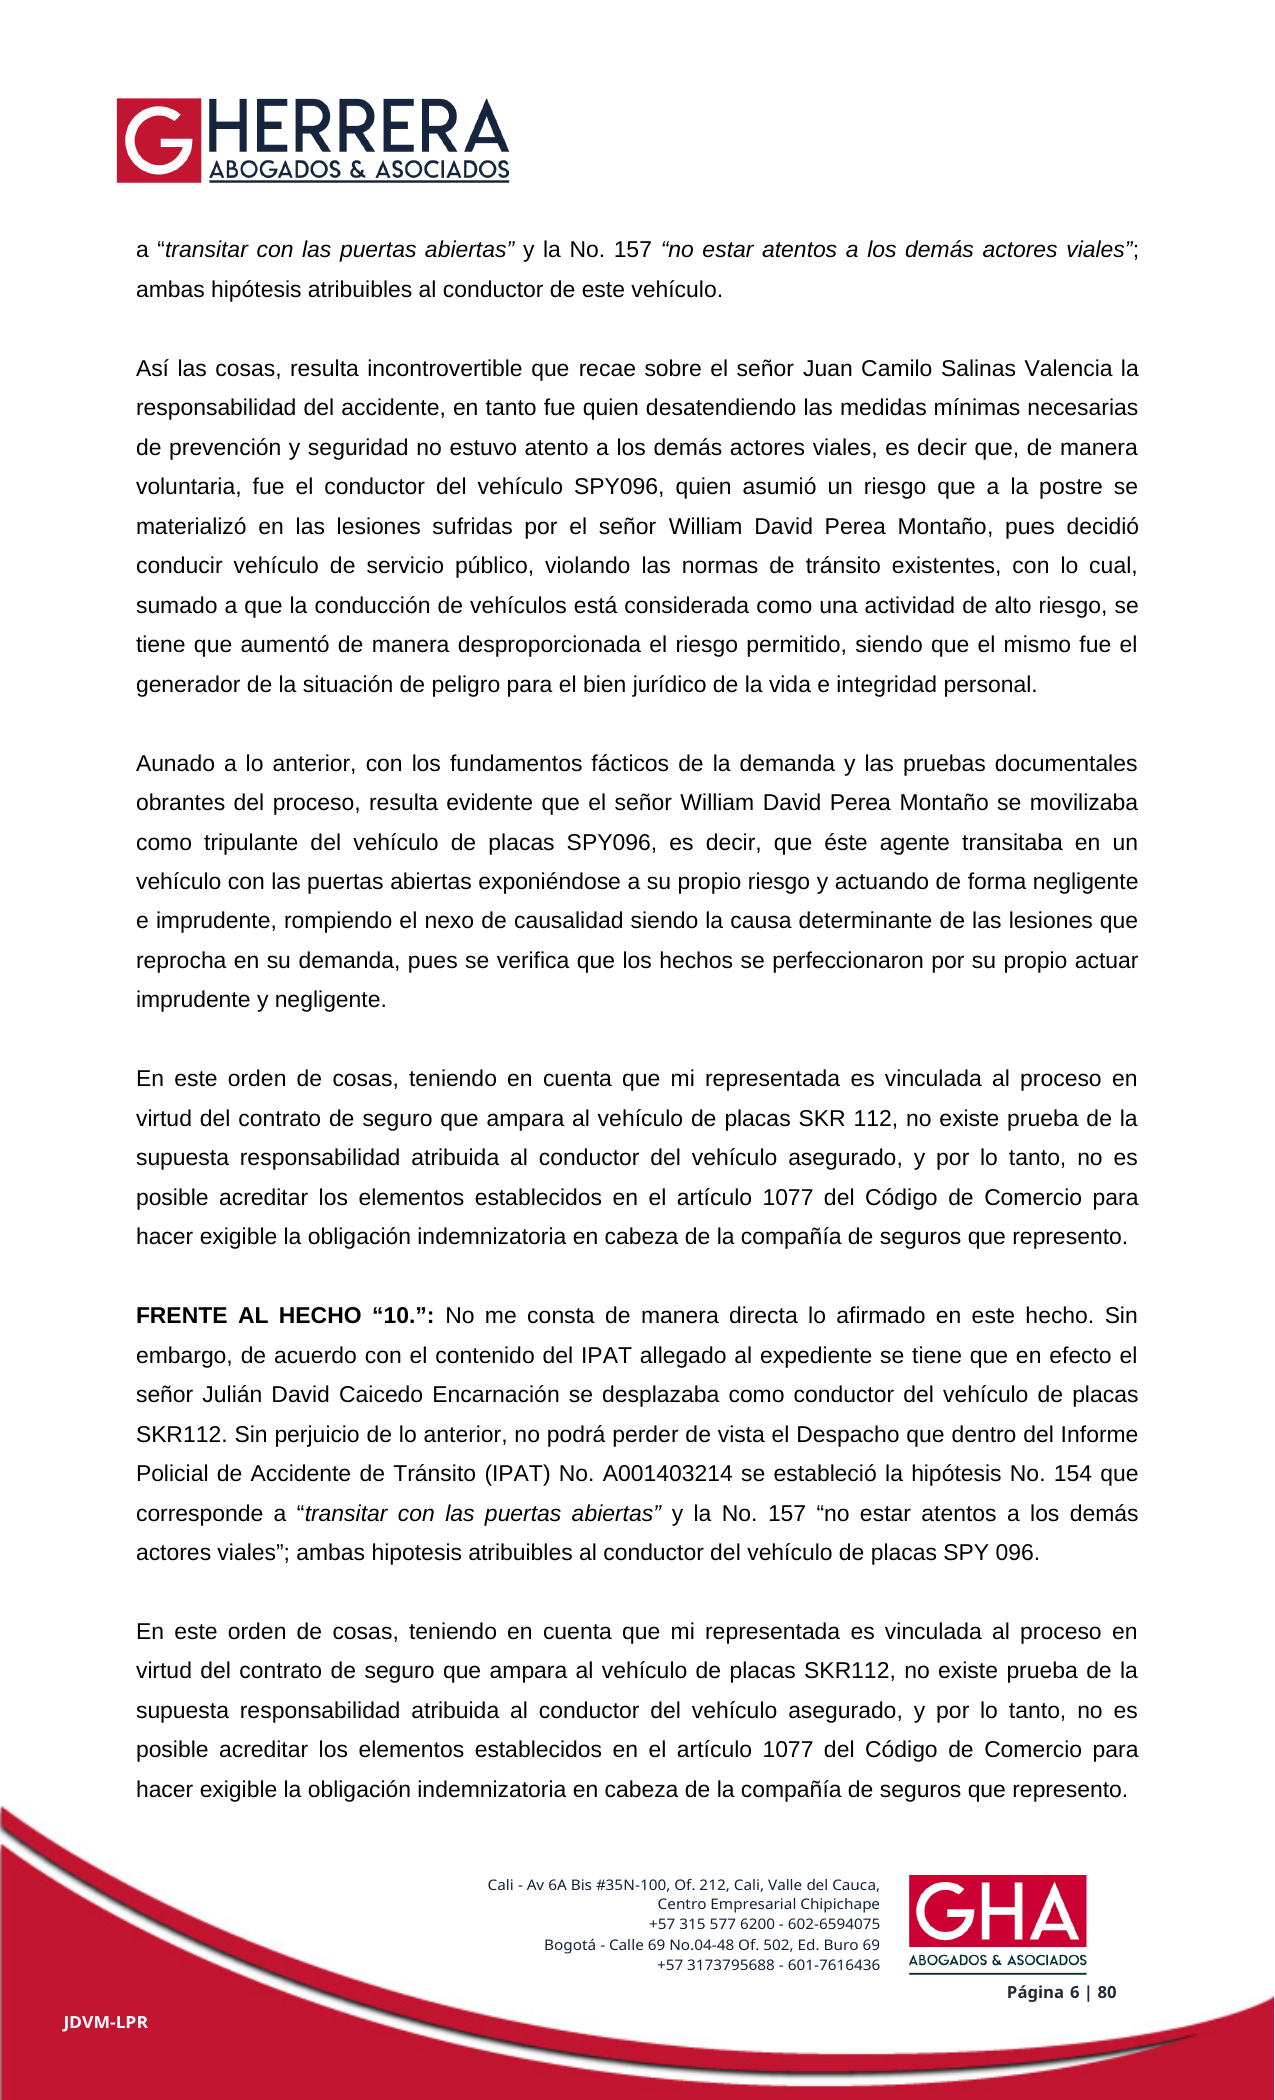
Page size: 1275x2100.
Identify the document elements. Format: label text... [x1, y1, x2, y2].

text FRENTE AL HECHO “10.”: No me consta de manera directa lo afirmado en este hecho. Sin embargo, de acuerdo con el contenido del IPAT allegado al expediente se tiene que en efecto el señor Julián David Caicedo Encarnación se desplazaba como conductor del vehículo de placas SKR112. Sin perjuicio de lo anterior, no podrá perder de vista el Despacho que dentro del Informe Policial de Accidente de Tránsito (IPAT) No. A001403214 se estableció la hipótesis No. 154 que corresponde a “transitar con las puertas abiertas” y la No. 157 “no estar atentos a los demás actores viales”; ambas hipotesis atribuibles al conductor del vehículo de placas SPY 096. [136, 1302, 1139, 1565]
text Así las cosas, resulta incontrovertible que recae sobre el señor Juan Camilo Salinas Valencia la responsabilidad del accidente, en tanto fue quien desatendiendo las medidas mínimas necesarias de prevención y seguridad no estuvo atento a los demás actores viales, es decir que, de manera voluntaria, fue el conductor del vehículo SPY096, quien asumió un riesgo que a la postre se materializó en las lesiones sufridas por el señor William David Perea Montaño, pues decidió conducir vehículo de servicio público, violando las normas de tránsito existentes, con lo cual, sumado a que la conducción de vehículos está considerada como una actividad de alto riesgo, se tiene que aumentó de manera desproporcionada el riesgo permitido, siendo que el mismo fue el generador de la situación de peligro para el bien jurídico de la vida e integridad personal. [136, 355, 1139, 697]
picture [0, 1793, 1275, 2100]
text En este orden de cosas, teniendo en cuenta que mi representada es vinculada al proceso en virtud del contrato de seguro que ampara al vehículo de placas SKR112, no existe prueba de la supuesta responsabilidad atribuida al conductor del vehículo asegurado, y por lo tanto, no es posible acreditar los elementos establecidos en el artículo 1077 del Código de Comercio para hacer exigible la obligación indemnizatoria en cabeza de la compañía de seguros que represento. [136, 1618, 1139, 1802]
picture [96, 75, 529, 206]
text Aunado a lo anterior, con los fundamentos fácticos de la demanda y las pruebas documentales obrantes del proceso, resulta evidente que el señor William David Perea Montaño se movilizaba como tripulante del vehículo de placas SPY096, es decir, que éste agente transitaba en un vehículo con las puertas abiertas exponiéndose a su propio riesgo y actuando de forma negligente e imprudente, rompiendo el nexo de causalidad siendo la causa determinante de las lesiones que reprocha en su demanda, pues se verifica que los hechos se perfeccionaron por su propio actuar imprudente y negligente. [136, 749, 1139, 1013]
text En este orden de cosas, teniendo en cuenta que mi representada es vinculada al proceso en virtud del contrato de seguro que ampara al vehículo de placas SKR 112, no existe prueba de la supuesta responsabilidad atribuida al conductor del vehículo asegurado, y por lo tanto, no es posible acreditar los elementos establecidos en el artículo 1077 del Código de Comercio para hacer exigible la obligación indemnizatoria en cabeza de la compañía de seguros que represento. [136, 1065, 1139, 1249]
